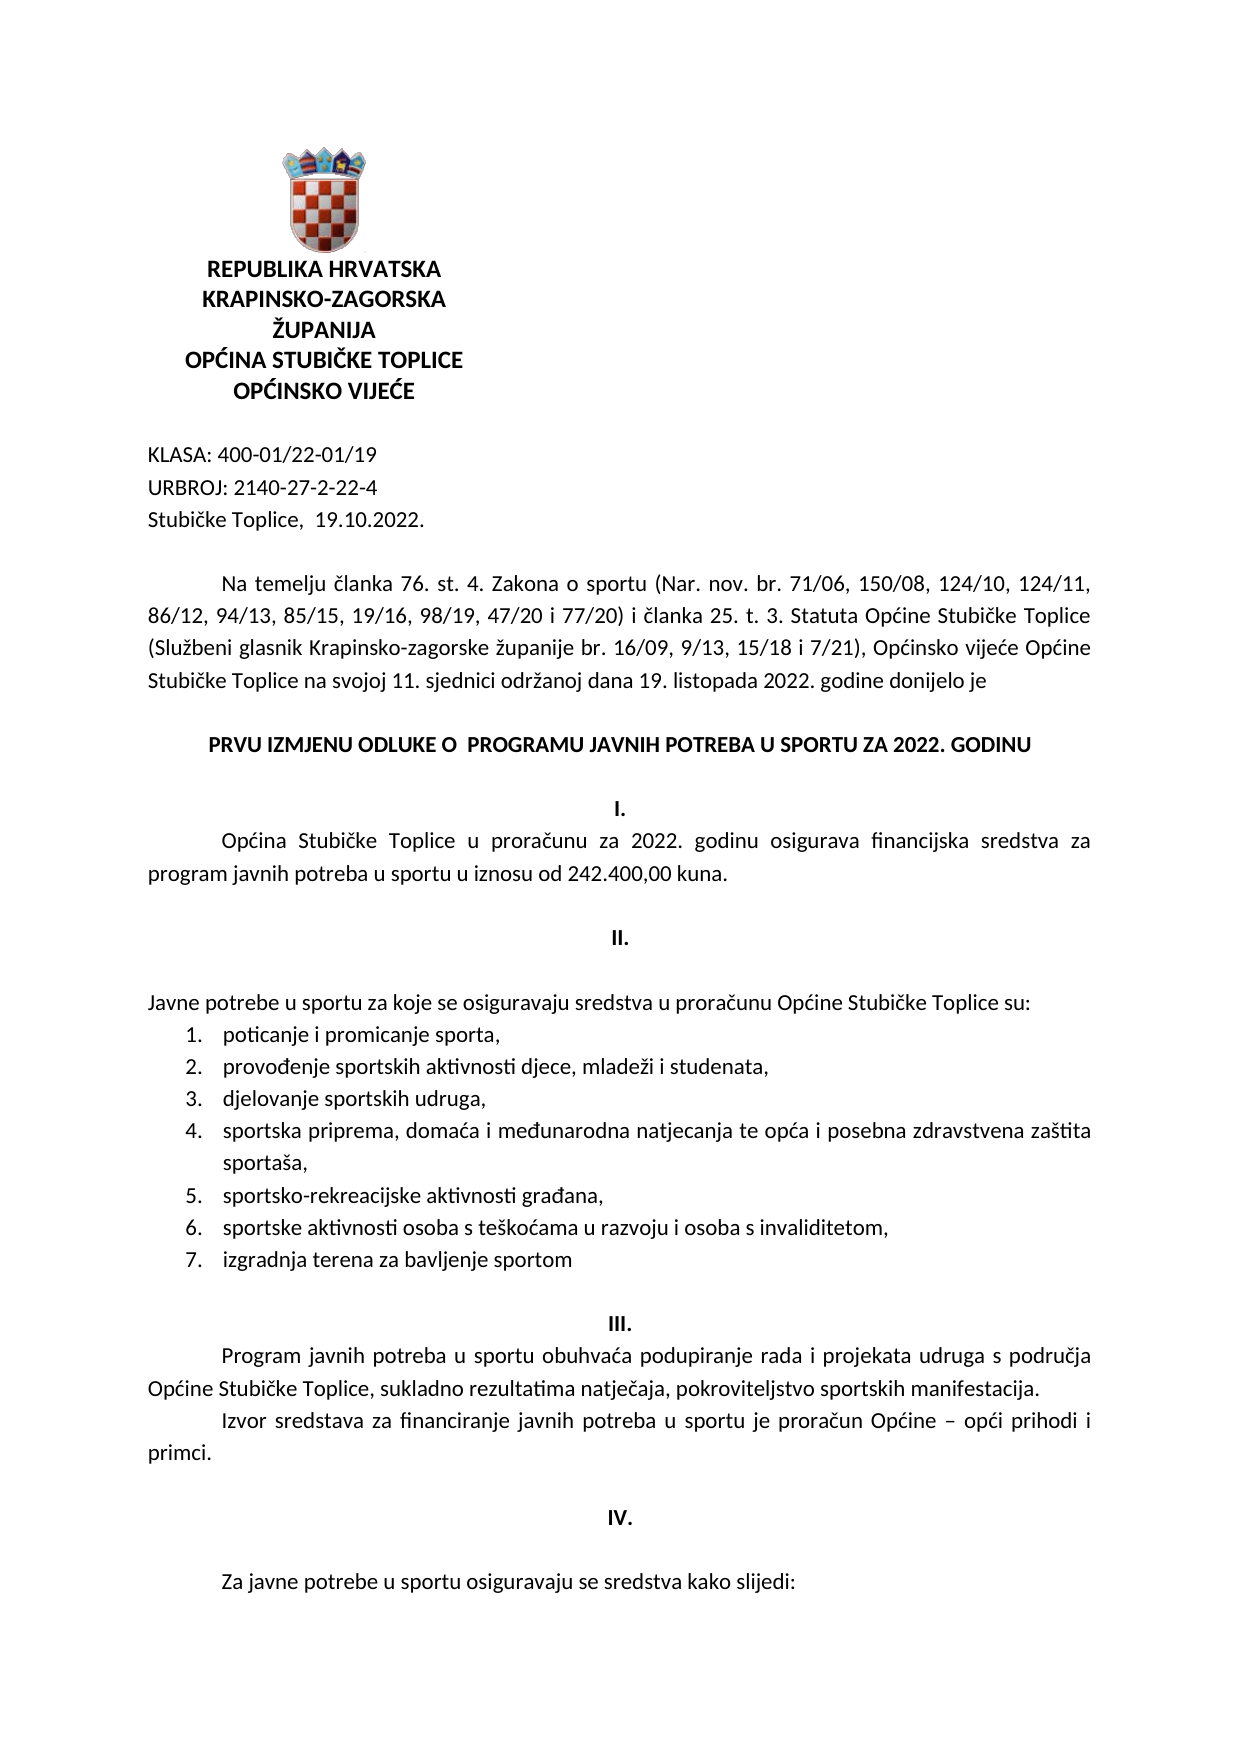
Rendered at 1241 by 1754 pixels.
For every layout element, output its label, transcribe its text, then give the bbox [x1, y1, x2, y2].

list izgradnja terena za bavljenje sportom [185, 1245, 1093, 1273]
list sportske aktivnosti osoba s teškoćama u razvoju i osoba s invaliditetom, [185, 1213, 1093, 1241]
list provođenje sportskih aktivnosti djece, mladeži i studenata, [185, 1052, 1093, 1080]
list sportska priprema, domaća i međunarodna natjecanja te opća i posebna zdravstvena zaštita sportaša, [185, 1116, 1093, 1177]
text Stubičke Toplice, 19.10.2022. [148, 505, 1093, 533]
list djelovanje sportskih udruga, [185, 1084, 1093, 1112]
text IV. [148, 1503, 1093, 1531]
table_header REPUBLIKA HRVATSKA KRAPINSKO-ZAGORSKA ŽUPANIJA OPĆINA STUBIČKE TOPLICE OPĆINSKO VIJEĆE [136, 148, 512, 405]
text Javne potrebe u sportu za koje se osiguravaju sredstva u proračunu Općine Stubičke Toplice su: [148, 988, 1093, 1016]
text PRVU IZMJENU ODLUKE O PROGRAMU JAVNIH POTREBA U SPORTU ZA 2022. GODINU [148, 730, 1093, 758]
list poticanje i promicanje sporta, [185, 1020, 1093, 1048]
text II. [148, 923, 1093, 951]
text URBROJ: 2140-27-2-22-4 [148, 473, 1093, 501]
text III. [148, 1309, 1093, 1337]
text Izvor sredstava za financiranje javnih potreba u sportu je proračun Općine – opći prihodi i primci. [148, 1406, 1093, 1466]
text I. [148, 794, 1093, 822]
text Za javne potrebe u sportu osiguravaju se sredstva kako slijedi: [148, 1567, 1093, 1595]
picture [282, 147, 366, 253]
text Na temelju članka 76. st. 4. Zakona o sportu (Nar. nov. br. 71/06, 150/08, 124/10, 124/11, 86/12, 94/13, 85/15, 19/16, 98/19, 47/20 i 77/20) i članka 25. t. 3. Statuta Općine Stubičke Toplice (Službeni glasnik Krapinsko-zagorske županije br. 16/09, 9/13, 15/18 i 7/21), Općinsko vijeće Općine Stubičke Toplice na svojoj 11. sjednici održanoj dana 19. listopada 2022. godine donijelo je [148, 569, 1093, 694]
text Općina Stubičke Toplice u proračunu za 2022. godinu osigurava financijska sredstva za program javnih potreba u sportu u iznosu od 242.400,00 kuna. [148, 827, 1093, 887]
text Program javnih potreba u sportu obuhvaća podupiranje rada i projekata udruga s područja Općine Stubičke Toplice, sukladno rezultatima natječaja, pokroviteljstvo sportskih manifestacija. [148, 1342, 1093, 1402]
list sportsko-rekreacijske aktivnosti građana, [185, 1181, 1093, 1209]
text KLASA: 400-01/22-01/19 [148, 440, 1093, 468]
